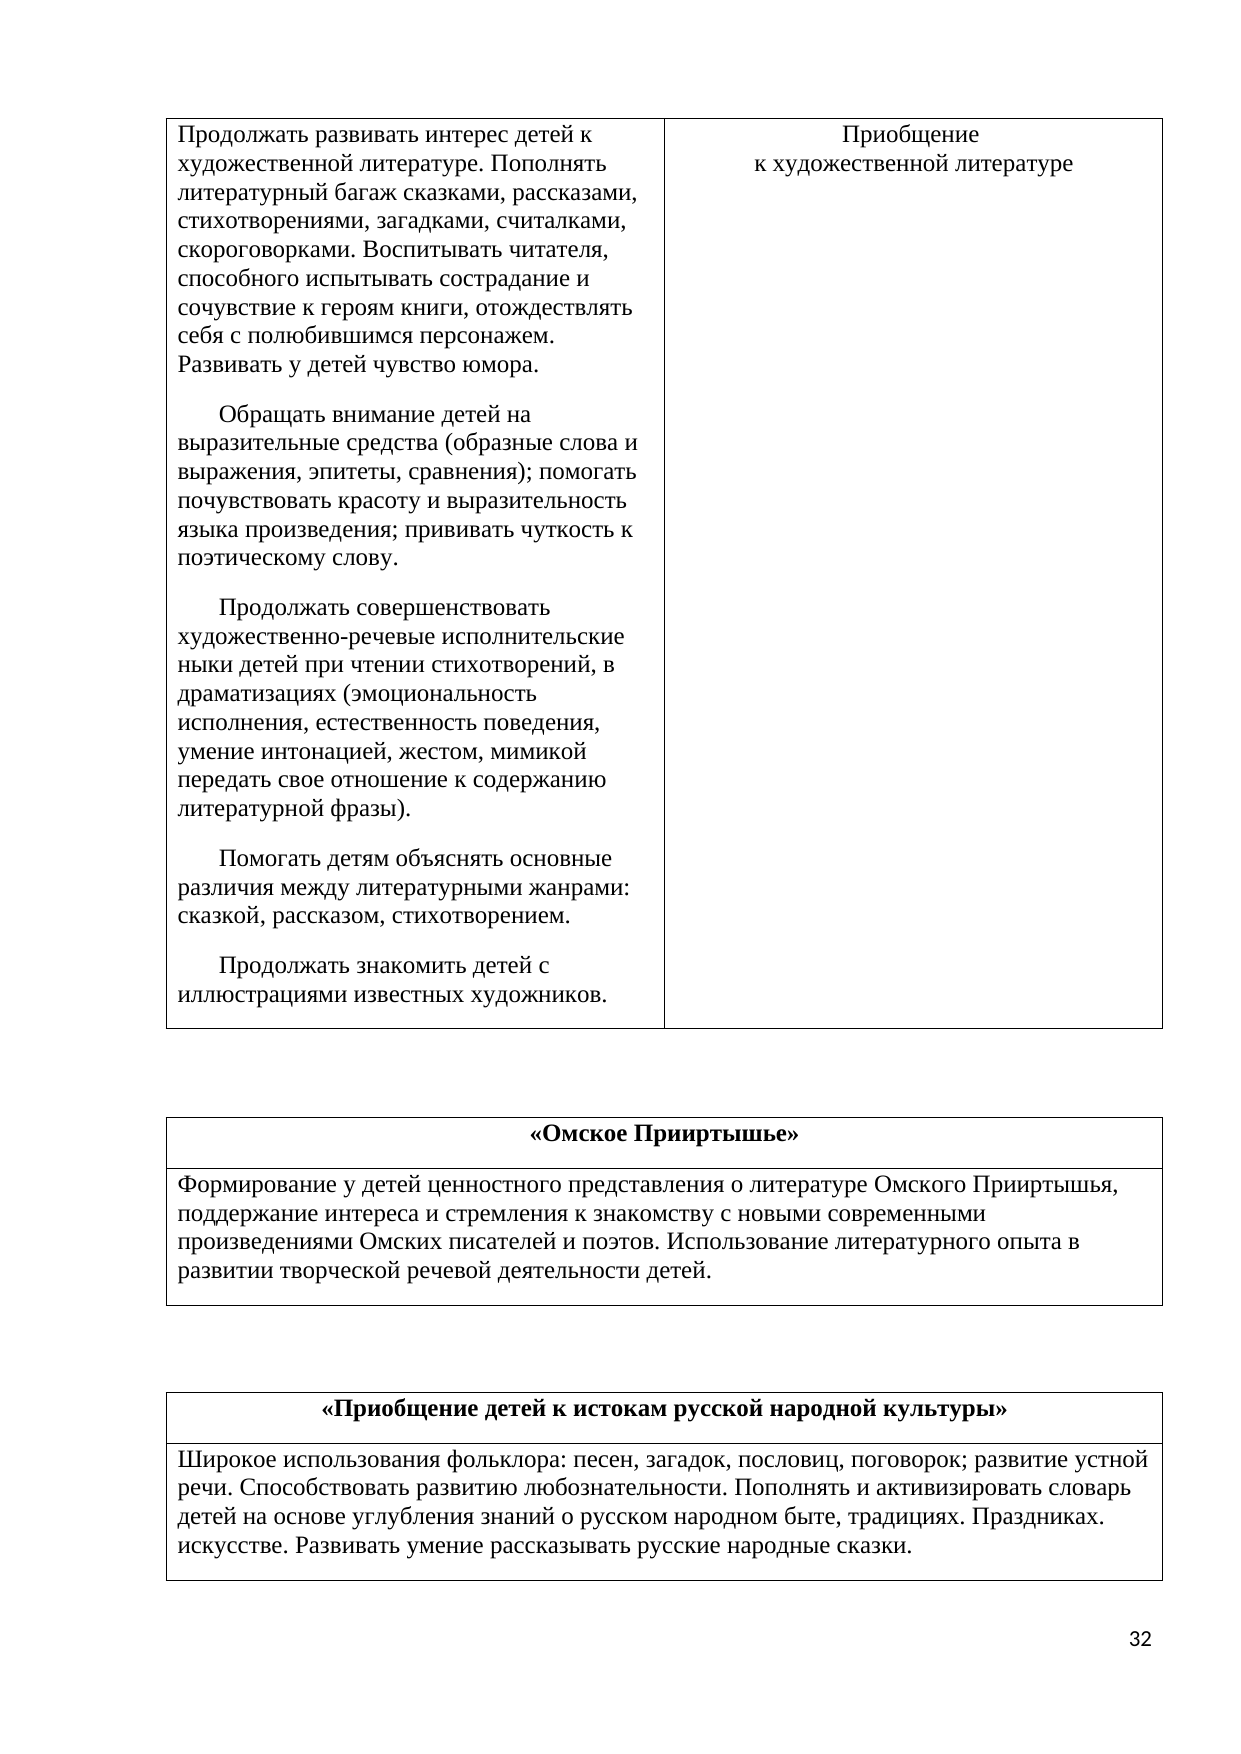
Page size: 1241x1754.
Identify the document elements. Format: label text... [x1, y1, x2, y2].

table_header «Приобщение детей к истокам русской народной культуры» [167, 1393, 1162, 1443]
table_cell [167, 119, 664, 1028]
table_cell Формирование у детей ценностного представления о литературе Омского Прииртышья, поддержание интереса и стремления к знакомству с новыми современными произведениями Омских писателей и поэтов. Использование литературного опыта в развитии творческой речевой деятельности детей. [167, 1169, 1162, 1305]
table_cell Широкое использования фольклора: песен, загадок, пословиц, поговорок; развитие устной речи. Способствовать развитию любознательности. Пополнять и активизировать словарь детей на основе углубления знаний о русском народном быте, традициях. Праздниках. искусстве. Развивать умение рассказывать русские народные сказки. [167, 1444, 1162, 1579]
table_header «Омское Прииртышье» [167, 1118, 1162, 1168]
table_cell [665, 119, 1162, 1028]
